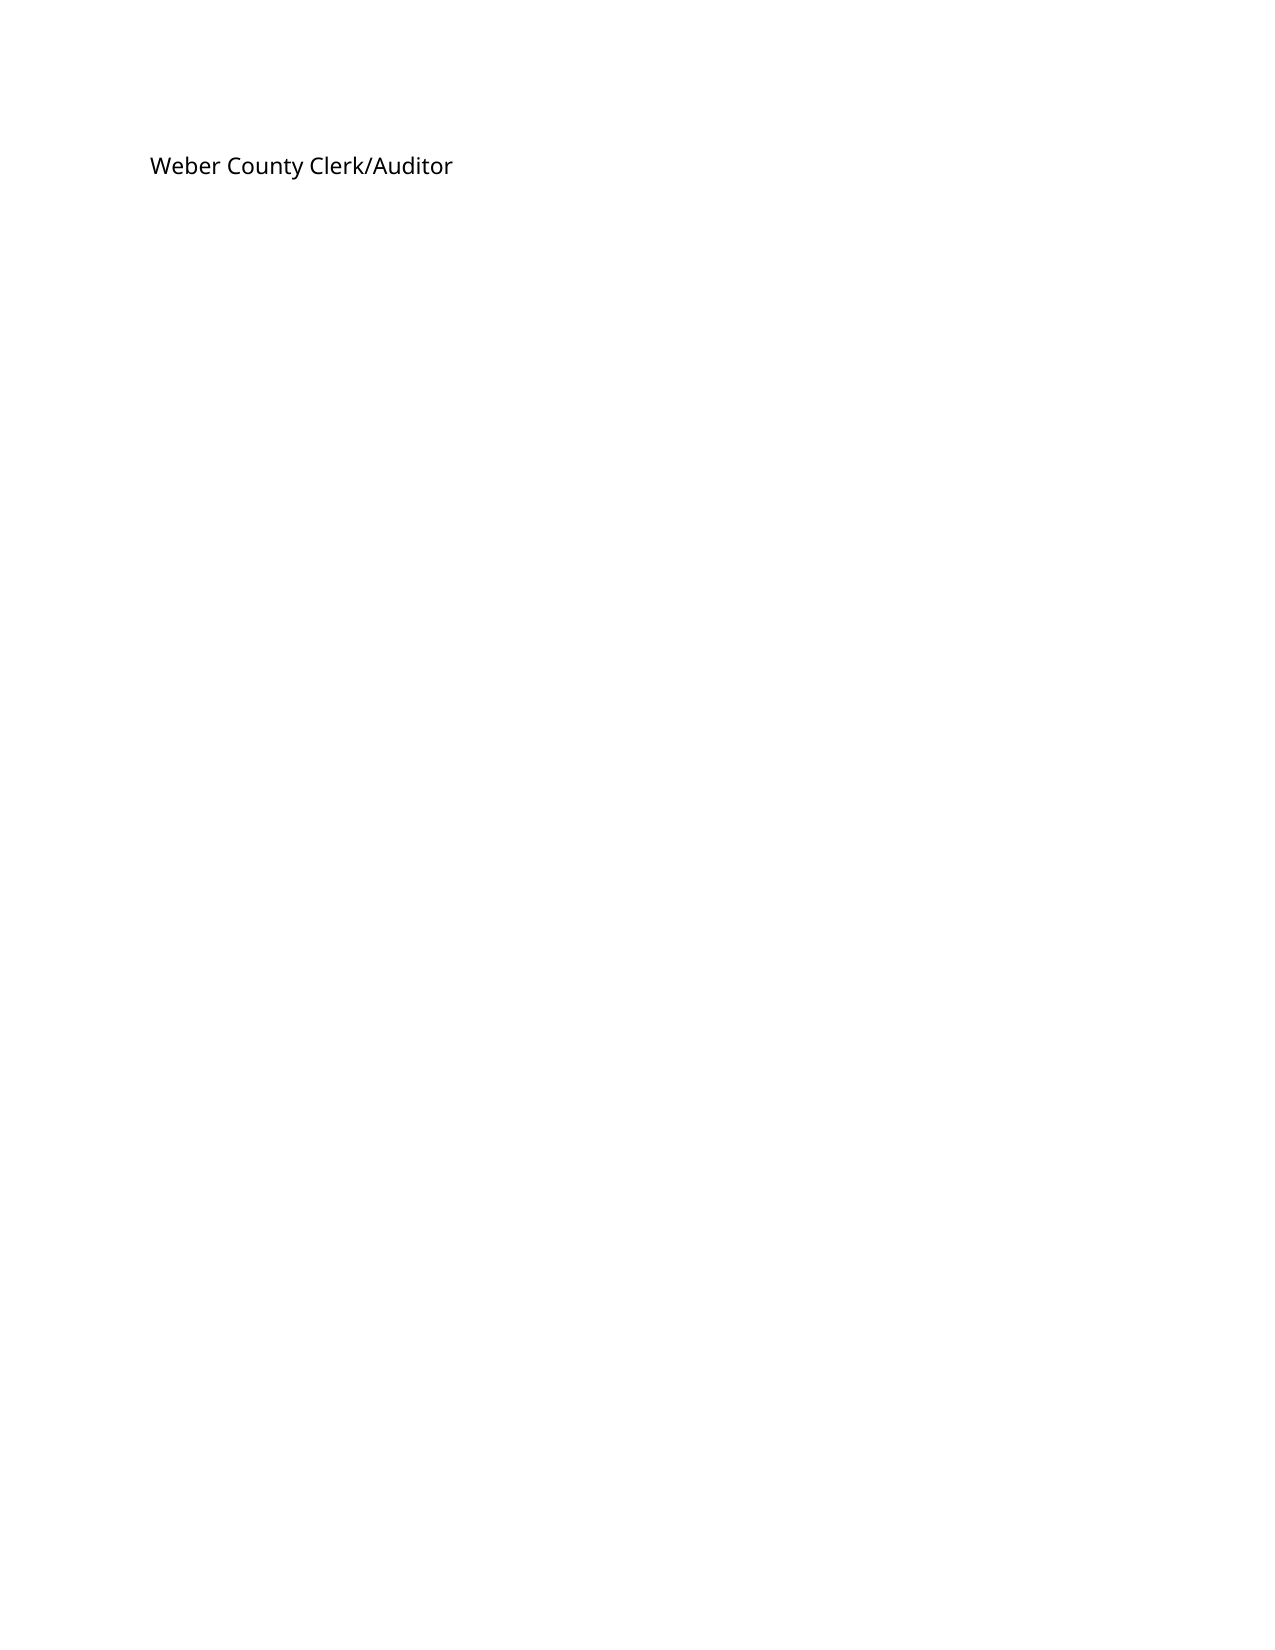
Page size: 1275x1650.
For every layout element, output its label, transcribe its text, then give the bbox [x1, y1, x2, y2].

text Weber County Clerk/Auditor [150, 150, 1125, 181]
